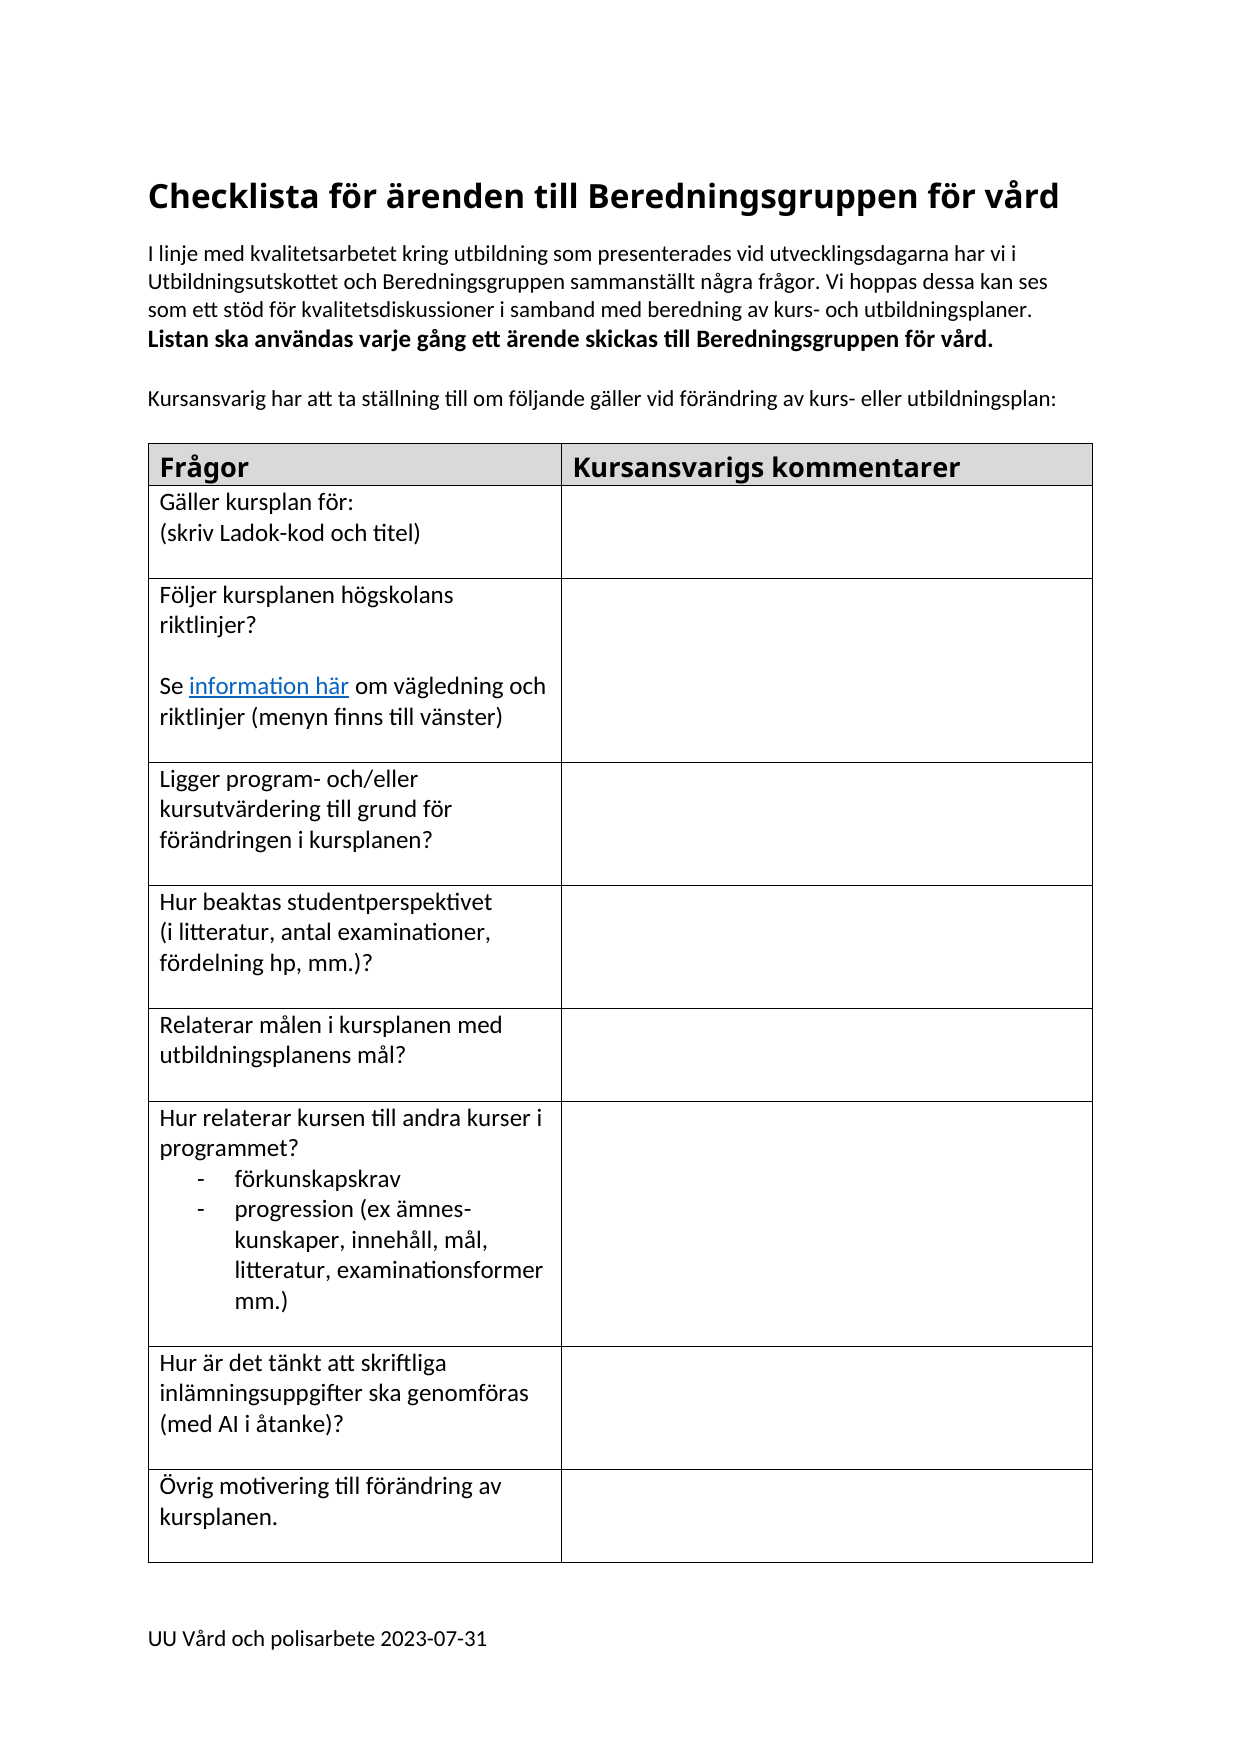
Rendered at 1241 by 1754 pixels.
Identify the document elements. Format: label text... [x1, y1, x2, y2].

table_cell Övrig motivering till förändring av kursplanen. [149, 1470, 561, 1562]
table_header Kursansvarigs kommentarer [562, 444, 1092, 485]
subtitle Checklista för ärenden till Beredningsgruppen för vård [148, 173, 1093, 218]
text Listan ska användas varje gång ett ärende skickas till Beredningsgruppen för vård. [148, 323, 1093, 354]
table_cell Hur är det tänkt att skriftliga inlämningsuppgifter ska genomföras (med AI i åtanke)? [149, 1347, 561, 1469]
table_cell [562, 886, 1092, 1008]
table_cell Gäller kursplan för: (skriv Ladok-kod och titel) [149, 486, 561, 578]
table_cell [562, 1009, 1092, 1101]
table_cell [562, 1470, 1092, 1562]
table_cell [562, 1347, 1092, 1469]
table_cell [562, 1102, 1092, 1346]
table_cell Följer kursplanen högskolans riktlinjer? Se information här om vägledning och riktlinjer (menyn finns till vänster) [149, 579, 561, 762]
text Kursansvarig har att ta ställning till om följande gäller vid förändring av kurs- eller utbildningsplan: [148, 384, 1093, 412]
table_cell [562, 763, 1092, 885]
table_cell Hur relaterar kursen till andra kurser i programmet? förkunskapskrav progression (ex ämneskunskaper, innehåll, mål, litteratur, examinationsformer mm.) [149, 1102, 561, 1346]
text I linje med kvalitetsarbetet kring utbildning som presenterades vid utvecklingsdagarna har vi i Utbildningsutskottet och Beredningsgruppen sammanställt några frågor. Vi hoppas dessa kan ses som ett stöd för kvalitetsdiskussioner i samband med beredning av kurs- och utbildningsplaner. [148, 239, 1093, 323]
table_header Frågor [149, 444, 561, 485]
table_cell Ligger program- och/eller kursutvärdering till grund för förändringen i kursplanen? [149, 763, 561, 885]
table_cell [562, 486, 1092, 578]
table_cell Hur beaktas studentperspektivet (i litteratur, antal examinationer, fördelning hp, mm.)? [149, 886, 561, 1008]
table_cell Relaterar målen i kursplanen med utbildningsplanens mål? [149, 1009, 561, 1101]
table_cell [562, 579, 1092, 762]
